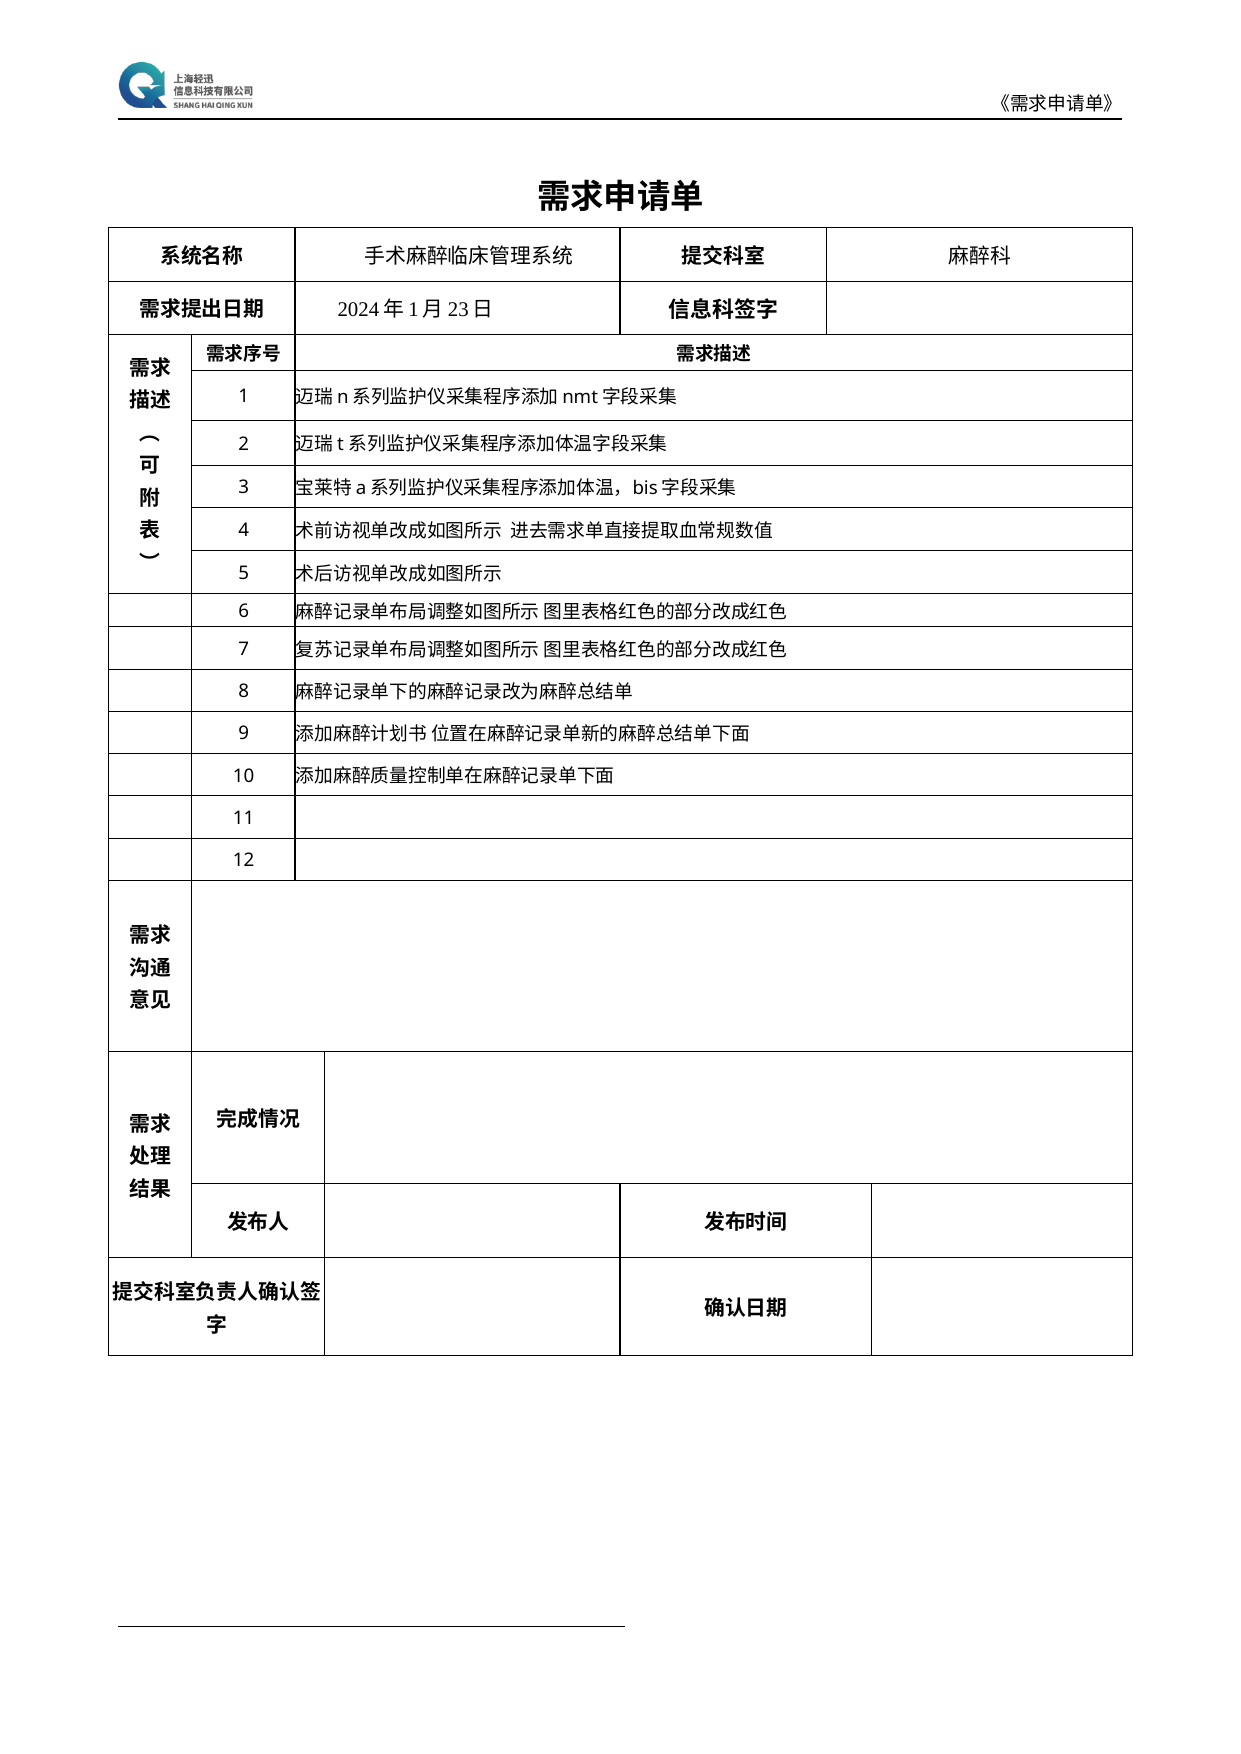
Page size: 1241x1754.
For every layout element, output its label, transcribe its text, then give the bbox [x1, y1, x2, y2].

table_cell [109, 670, 191, 711]
table_cell [109, 796, 191, 838]
table_cell 10 [192, 754, 294, 795]
table_cell [109, 712, 191, 753]
table_cell 发布时间 [621, 1184, 871, 1257]
table_cell 信息科签字 [621, 282, 826, 334]
table_cell [325, 1258, 619, 1355]
table_cell 术前访视单改成如图所示 进去需求单直接提取血常规数值 [296, 508, 1132, 550]
table_header 提交科室 [621, 228, 826, 281]
table_cell 2 [192, 421, 294, 464]
table_cell [827, 282, 1132, 334]
table_cell 术后访视单改成如图所示 [296, 551, 1132, 593]
table_cell 需求序号 [192, 335, 294, 370]
table_cell 需求 描述 ︵ 可 附 表 ︶ [109, 335, 191, 593]
table_cell 7 [192, 627, 294, 668]
table_cell [109, 754, 191, 795]
table_cell 麻醉记录单下的麻醉记录改为麻醉总结单 [296, 670, 1132, 711]
table_header 手术麻醉临床管理系统 [296, 228, 619, 281]
table_cell 宝莱特a系列监护仪采集程序添加体温，bis字段采集 [296, 466, 1132, 507]
table_cell 需求 沟通 意见 [109, 881, 191, 1051]
table_cell [872, 1258, 1132, 1355]
table_cell 迈瑞t 系列监护仪采集程序添加体温字段采集 [296, 421, 1132, 464]
table_cell 需求提出日期 [109, 282, 294, 334]
table_cell [109, 839, 191, 880]
table_cell [872, 1184, 1132, 1257]
text 需求申请单 [118, 162, 1122, 227]
table_cell 6 [192, 594, 294, 626]
table_cell 添加麻醉质量控制单在麻醉记录单下面 [296, 754, 1132, 795]
table_cell [325, 1052, 1132, 1183]
table_cell [192, 881, 1132, 1051]
table_cell [325, 1184, 619, 1257]
table_cell 5 [192, 551, 294, 593]
table_cell [109, 594, 191, 626]
picture [118, 61, 253, 108]
table_header 系统名称 [109, 228, 294, 281]
table_cell [109, 627, 191, 668]
table_cell [296, 839, 1132, 880]
table_cell 需求 处理 结果 [109, 1052, 191, 1257]
table_cell 迈瑞n系列监护仪采集程序添加nmt字段采集 [296, 371, 1132, 420]
table_cell 提交科室负责人确认签字 [109, 1258, 324, 1355]
table_cell 添加麻醉计划书 位置在麻醉记录单新的麻醉总结单下面 [296, 712, 1132, 753]
table_cell 完成情况 [192, 1052, 324, 1183]
table_cell 发布人 [192, 1184, 324, 1257]
table_cell 4 [192, 508, 294, 550]
table_cell 12 [192, 839, 294, 880]
table_cell 2024年1月23日 [296, 282, 619, 334]
table_cell 3 [192, 466, 294, 507]
table_cell 复苏记录单布局调整如图所示 图里表格红色的部分改成红色 [296, 627, 1132, 668]
table_cell 确认日期 [621, 1258, 871, 1355]
table_cell 麻醉记录单布局调整如图所示 图里表格红色的部分改成红色 [296, 594, 1132, 626]
table_cell 11 [192, 796, 294, 838]
table_cell 8 [192, 670, 294, 711]
table_cell [296, 796, 1132, 838]
table_cell 9 [192, 712, 294, 753]
table_header 麻醉科 [827, 228, 1132, 281]
table_cell 需求描述 [296, 335, 1132, 370]
table_cell 1 [192, 371, 294, 420]
